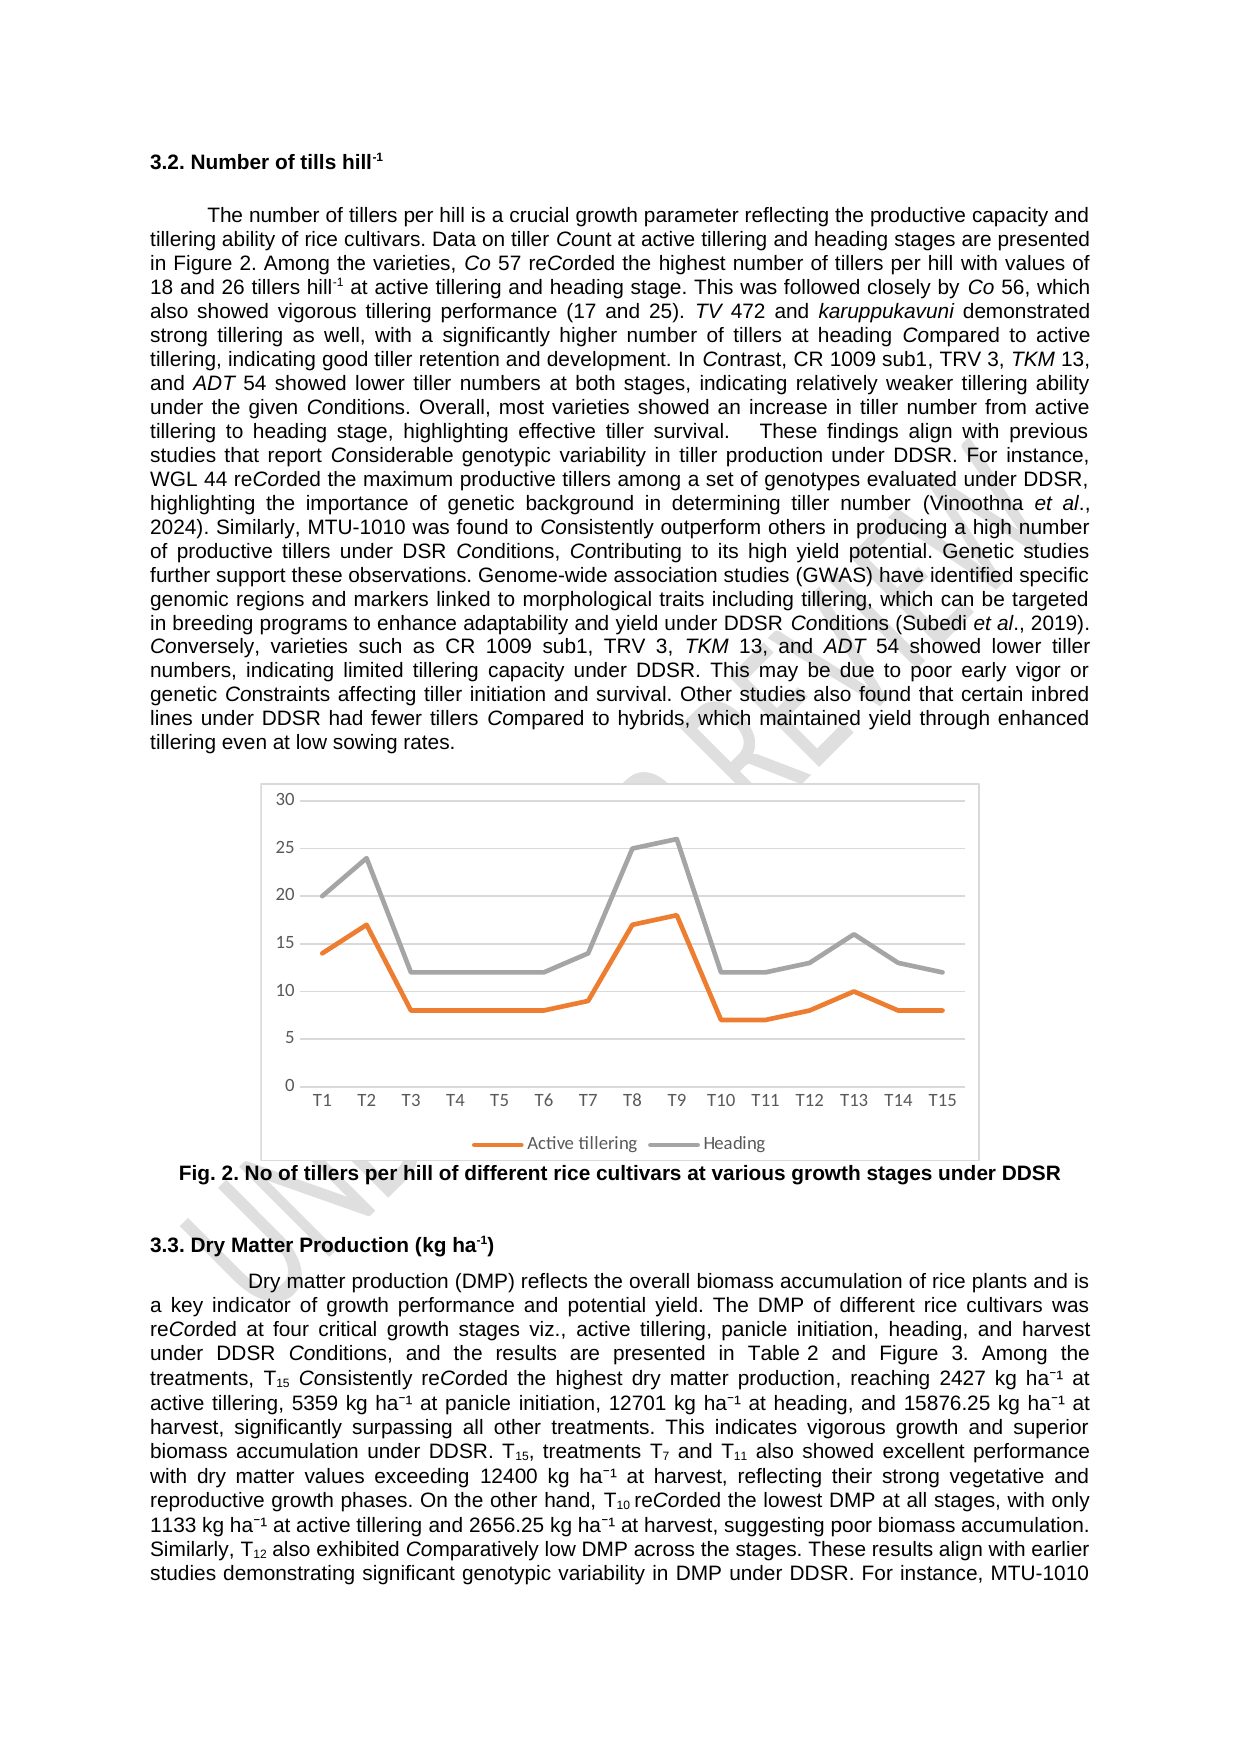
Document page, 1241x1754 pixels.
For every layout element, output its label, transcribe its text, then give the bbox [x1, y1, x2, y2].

text The number of tillers per hill is a crucial growth parameter reflecting the productive capacity and tillering ability of rice cultivars. Data on tiller Count at active tillering and heading stages are presented in Figure 2. Among the varieties, Co 57 reCorded the highest number of tillers per hill with values of 18 and 26 tillers hill-1 at active tillering and heading stage. This was followed closely by Co 56, which also showed vigorous tillering performance (17 and 25). TV 472 and karuppukavuni demonstrated strong tillering as well, with a significantly higher number of tillers at heading Compared to active tillering, indicating good tiller retention and development. In Contrast, CR 1009 sub1, TRV 3, TKM 13, and ADT 54 showed lower tiller numbers at both stages, indicating relatively weaker tillering ability under the given Conditions. Overall, most varieties showed an increase in tiller number from active tillering to heading stage, highlighting effective tiller survival. These findings align with previous studies that report Considerable genotypic variability in tiller production under DDSR. For instance, WGL 44 reCorded the maximum productive tillers among a set of genotypes evaluated under DDSR, highlighting the importance of genetic background in determining tiller number (Vinoothna et al., 2024). Similarly, MTU-1010 was found to Consistently outperform others in producing a high number of productive tillers under DSR Conditions, Contributing to its high yield potential. Genetic studies further support these observations. Genome-wide association studies (GWAS) have identified specific genomic regions and markers linked to morphological traits including tillering, which can be targeted in breeding programs to enhance adaptability and yield under DDSR Conditions (Subedi et al., 2019). Conversely, varieties such as CR 1009 sub1, TRV 3, TKM 13, and ADT 54 showed lower tiller numbers, indicating limited tillering capacity under DDSR. This may be due to poor early vigor or genetic Constraints affecting tiller initiation and survival. Other studies also found that certain inbred lines under DDSR had fewer tillers Compared to hybrids, which maintained yield through enhanced tillering even at low sowing rates. [150, 203, 1090, 754]
text 3.2. Number of tills hill-1 [150, 150, 1090, 174]
text Fig. 2. No of tillers per hill of different rice cultivars at various growth stages under DDSR [150, 1161, 1090, 1185]
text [150, 1269, 1090, 1584]
text 3.3. Dry Matter Production (kg ha-1) [150, 1233, 1090, 1257]
